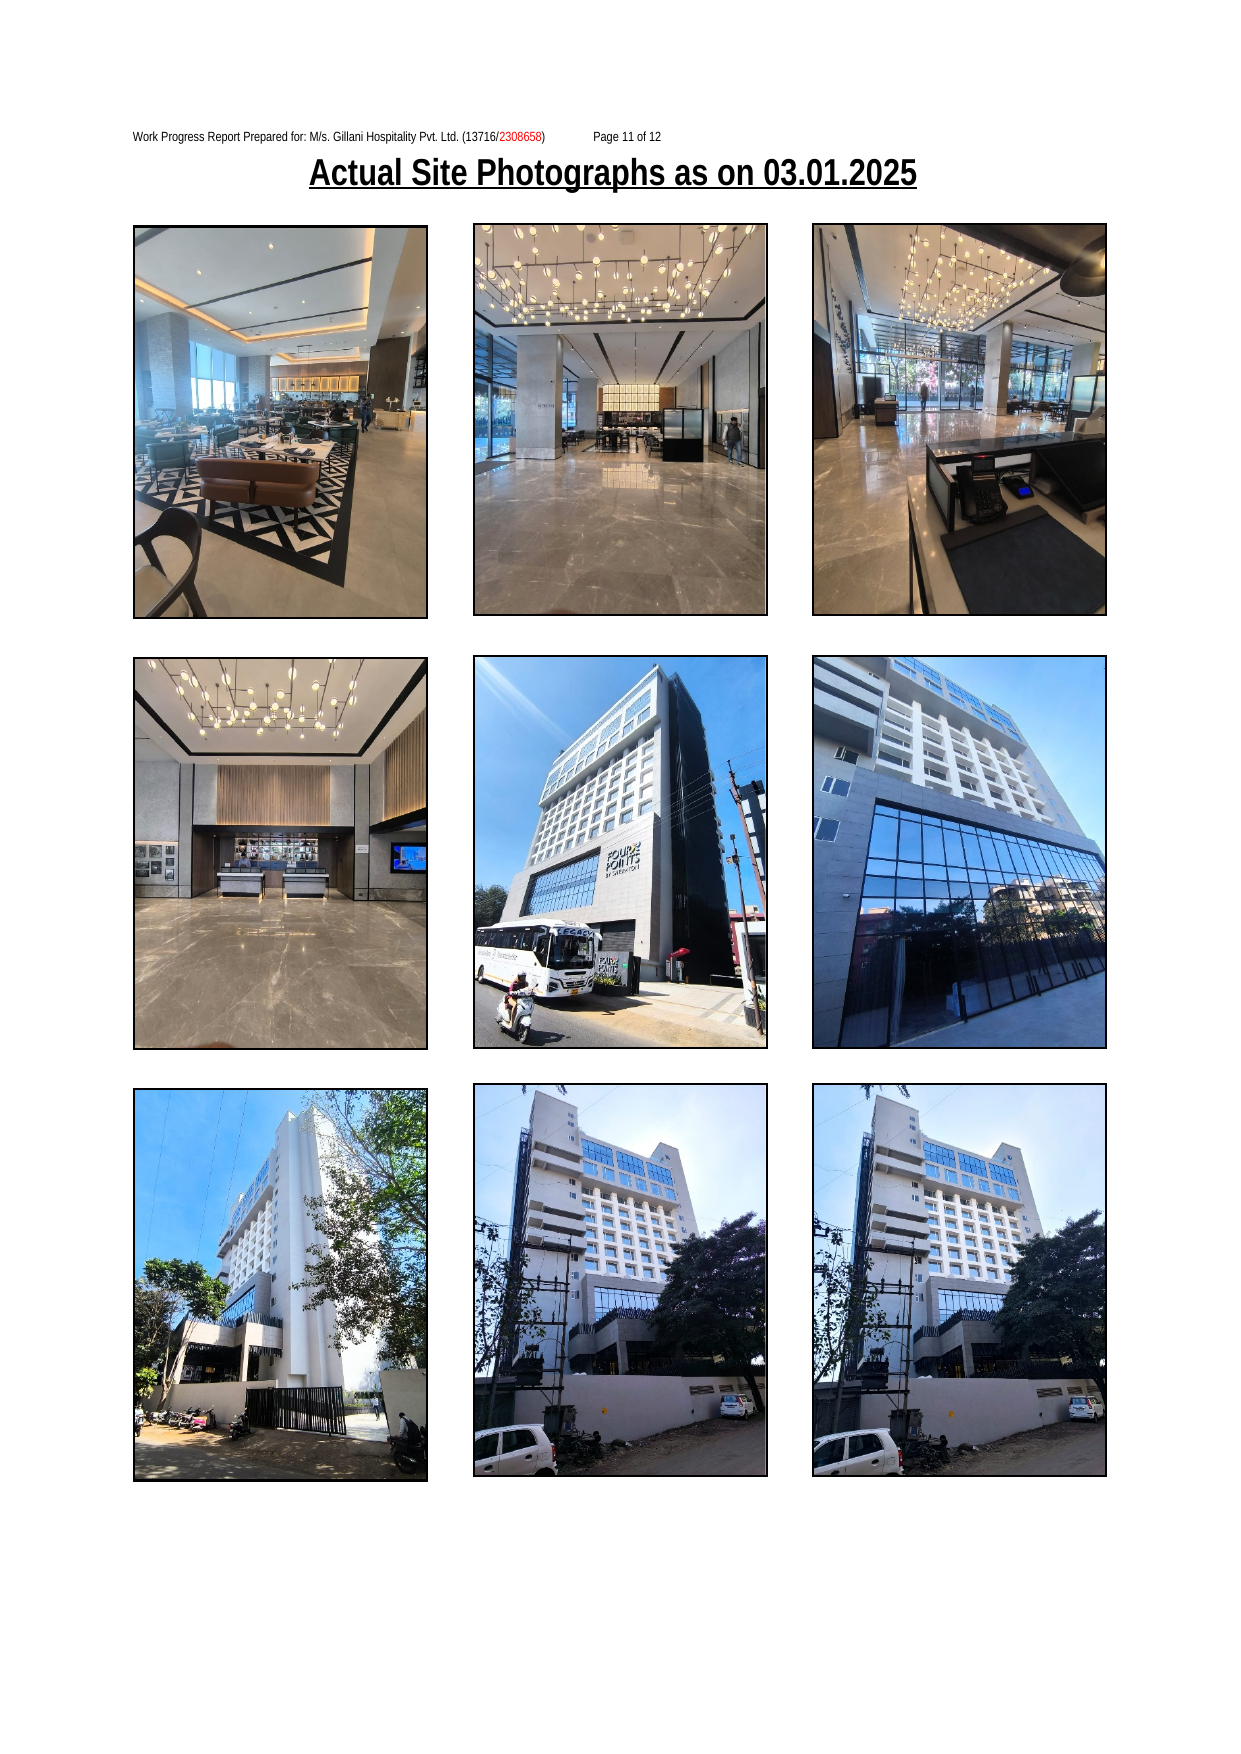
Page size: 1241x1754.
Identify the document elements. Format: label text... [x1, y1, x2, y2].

text Actual Site Photographs as on 03.01.2025 [118, 150, 1107, 193]
picture [475, 657, 766, 1047]
picture [135, 228, 426, 617]
picture [475, 225, 766, 614]
picture [135, 659, 426, 1048]
picture [135, 1090, 426, 1479]
picture [814, 657, 1105, 1047]
picture [814, 1085, 1105, 1475]
picture [475, 1085, 766, 1475]
picture [814, 225, 1105, 614]
